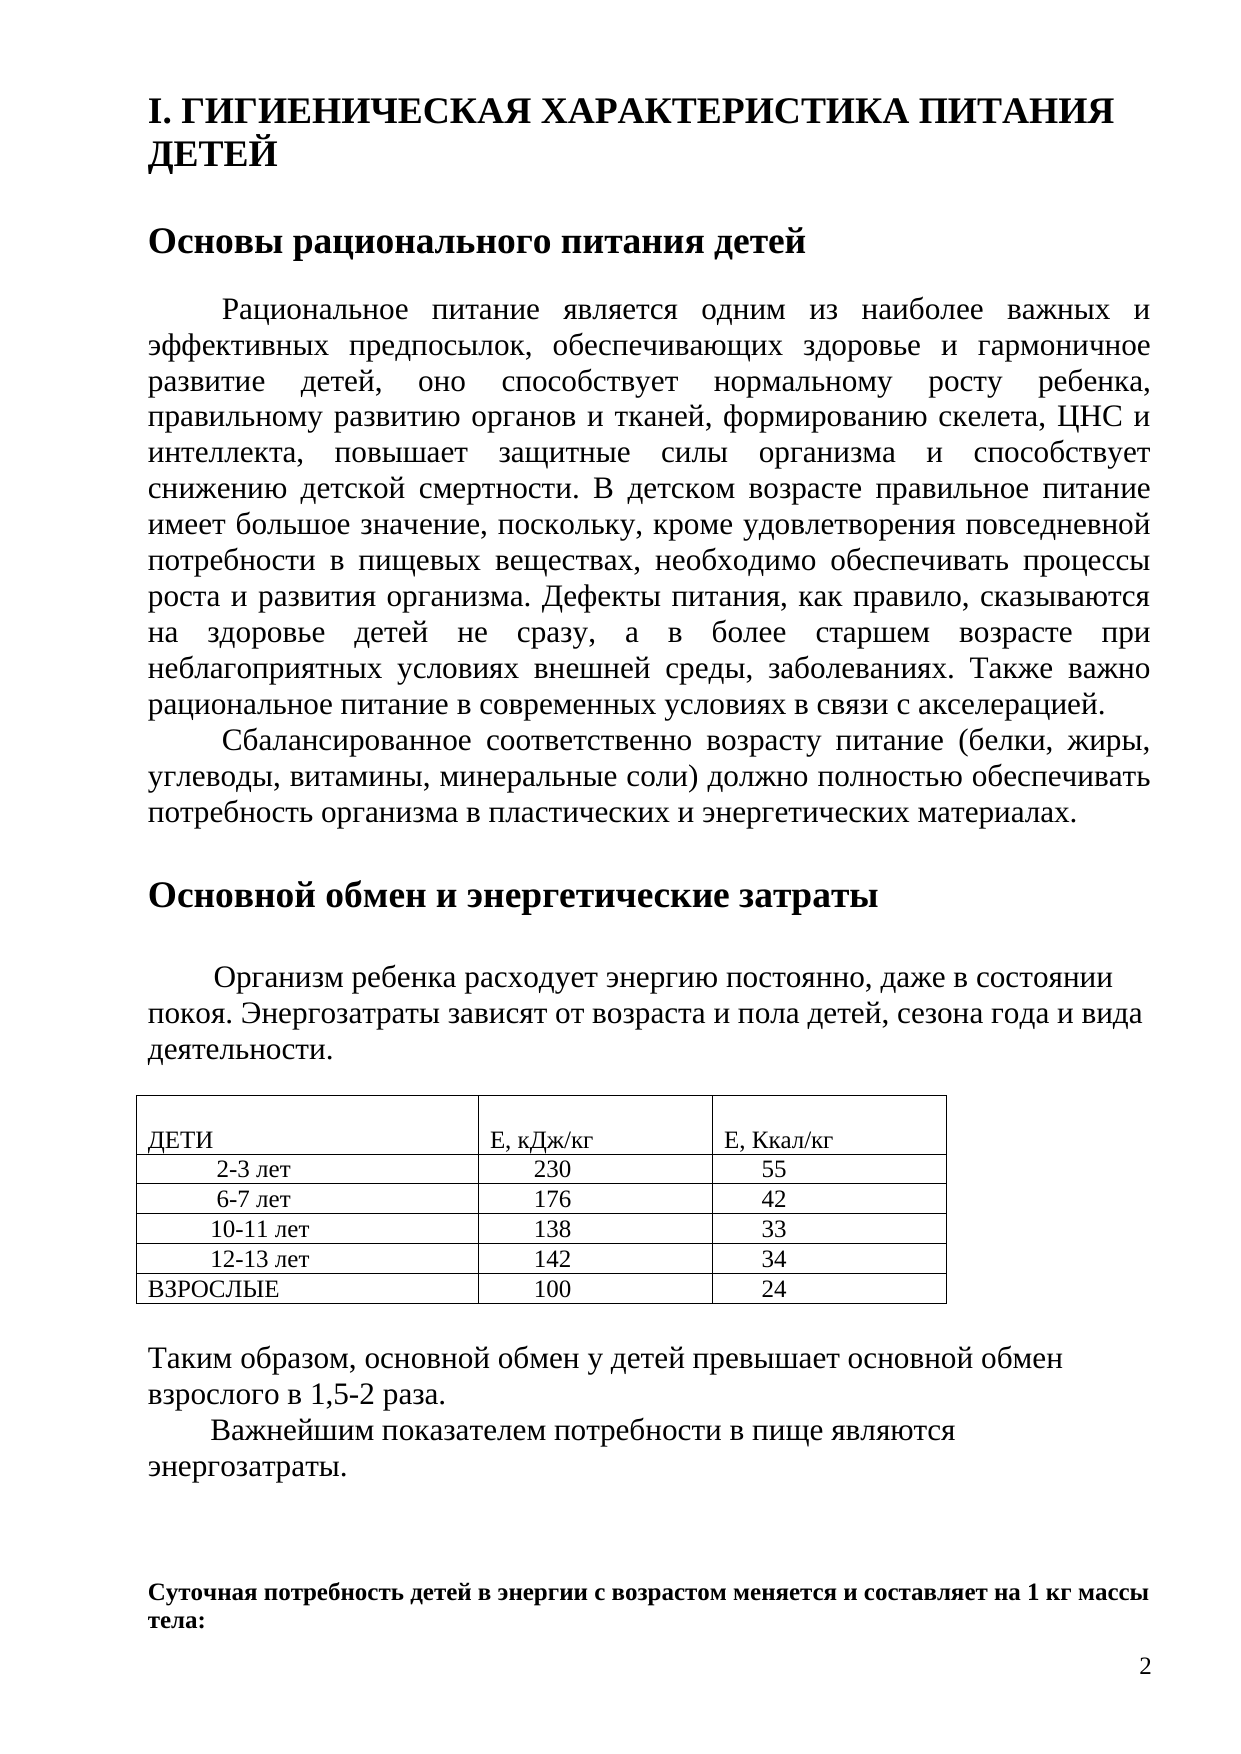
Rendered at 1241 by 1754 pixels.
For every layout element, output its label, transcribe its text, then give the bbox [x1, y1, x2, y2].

table_cell 138 [479, 1214, 712, 1243]
table_cell 24 [713, 1274, 946, 1302]
text Организм ребенка расходует энергию постоянно, даже в состоянии покоя. Энергозатраты зависят от возраста и пола детей, сезона года и вида деятельности. [148, 958, 1152, 1066]
text Основы рационального питания детей [148, 218, 1152, 261]
text Важнейшим показателем потребности в пище являются энергозатраты. [148, 1411, 1152, 1483]
table_header ДЕТИ [137, 1096, 478, 1153]
table_cell 2-3 лет [137, 1155, 478, 1183]
table_cell 142 [479, 1244, 712, 1273]
table_cell 10-11 лет [137, 1214, 478, 1243]
table_cell 176 [479, 1184, 712, 1213]
table_cell 12-13 лет [137, 1244, 478, 1273]
text Сбалансированное соответственно возрасту питание (белки, жиры, углеводы, витамины, минеральные соли) должно полностью обеспечивать потребность организма в пластических и энергетических материалах. [148, 721, 1152, 829]
table_cell 42 [713, 1184, 946, 1213]
table_cell 33 [713, 1214, 946, 1243]
text Основной обмен и энергетические затраты [148, 872, 1152, 915]
table_cell 230 [479, 1155, 712, 1183]
table_cell 55 [713, 1155, 946, 1183]
text Рациональное питание является одним из наиболее важных и эффективных предпосылок, обеспечивающих здоровье и гармоничное развитие детей, оно способствует нормальному росту ребенка, правильному развитию органов и тканей, формированию скелета, ЦНС и интеллекта, повышает защитные силы организма и способствует снижению детской смертности. В детском возрасте правильное питание имеет большое значение, поскольку, кроме удовлетворения повседневной потребности в пищевых веществах, необходимо обеспечивать процессы роста и развития организма. Дефекты питания, как правило, сказываются на здоровье детей не сразу, а в более старшем возрасте при неблагоприятных условиях внешней среды, заболеваниях. Также важно рациональное питание в современных условиях в связи с акселерацией. [148, 290, 1152, 721]
table_header Е, Ккал/кг [713, 1096, 946, 1153]
table_cell 6-7 лет [137, 1184, 478, 1213]
table_cell 100 [479, 1274, 712, 1302]
text Суточная потребность детей в энергии с возрастом меняется и составляет на 1 кг массы тела: [148, 1577, 1152, 1634]
text Таким образом, основной обмен у детей превышает основной обмен взрослого в 1,5-2 раза. [148, 1339, 1152, 1411]
table_header Е, кДж/кг [479, 1096, 712, 1153]
text ГИГИЕНИЧЕСКАЯ ХАРАКТЕРИСТИКА ПИТАНИЯ ДЕТЕЙ [148, 89, 1152, 175]
table_cell 34 [713, 1244, 946, 1273]
table_cell ВЗРОСЛЫЕ [137, 1274, 478, 1302]
